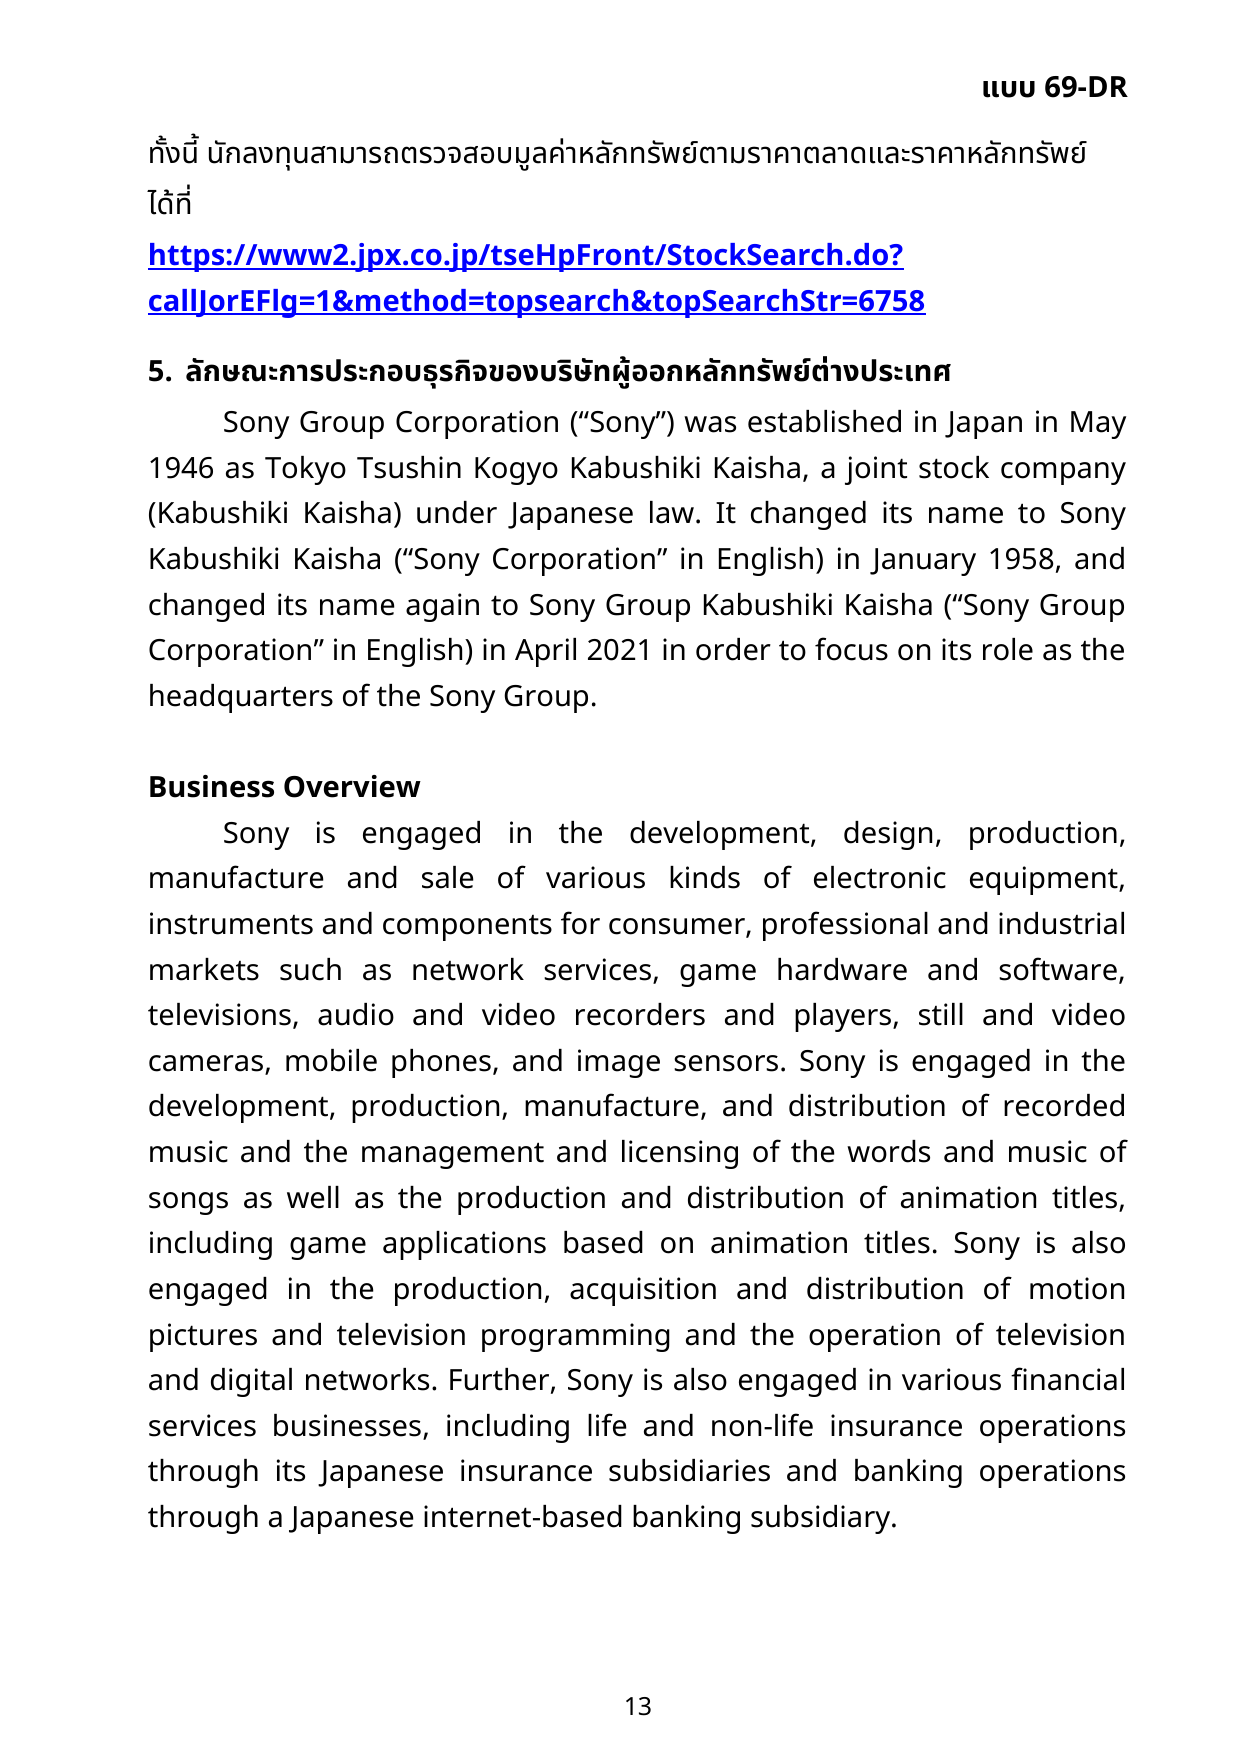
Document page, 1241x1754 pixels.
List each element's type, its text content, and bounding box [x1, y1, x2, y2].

list ลักษณะการประกอบธุรกิจของบริษัทผู้ออกหลักทรัพย์ต่างประเทศ [148, 350, 1128, 395]
text Business Overview [148, 766, 1128, 806]
text ทั้งนี้ นักลงทุนสามารถตรวจสอบมูลค่าหลักทรัพย์ตามราคาตลาดและราคาหลักทรัพย์ได้ที่ [148, 133, 1128, 228]
text https://www2.jpx.co.jp/tseHpFront/StockSearch.do?callJorEFlg=1&method=topsearch&topSearchStr=6758 [148, 234, 1128, 319]
text Sony Group Corporation (“Sony”) was established in Japan in May 1946 as Tokyo Tsushin Kogyo Kabushiki Kaisha, a joint stock company (Kabushiki Kaisha) under Japanese law. It changed its name to Sony Kabushiki Kaisha (“Sony Corporation” in English) in January 1958, and changed its name again to Sony Group Kabushiki Kaisha (“Sony Group Corporation” in English) in April 2021 in order to focus on its role as the headquarters of the Sony Group. [148, 401, 1128, 715]
text Sony is engaged in the development, design, production, manufacture and sale of various kinds of electronic equipment, instruments and components for consumer, professional and industrial markets such as network services, game hardware and software, televisions, audio and video recorders and players, still and video cameras, mobile phones, and image sensors. Sony is engaged in the development, production, manufacture, and distribution of recorded music and the management and licensing of the words and music of songs as well as the production and distribution of animation titles, including game applications based on animation titles. Sony is also engaged in the production, acquisition and distribution of motion pictures and television programming and the operation of television and digital networks. Further, Sony is also engaged in various financial services businesses, including life and non-life insurance operations through its Japanese insurance subsidiaries and banking operations through a Japanese internet-based banking subsidiary. [148, 812, 1128, 1536]
